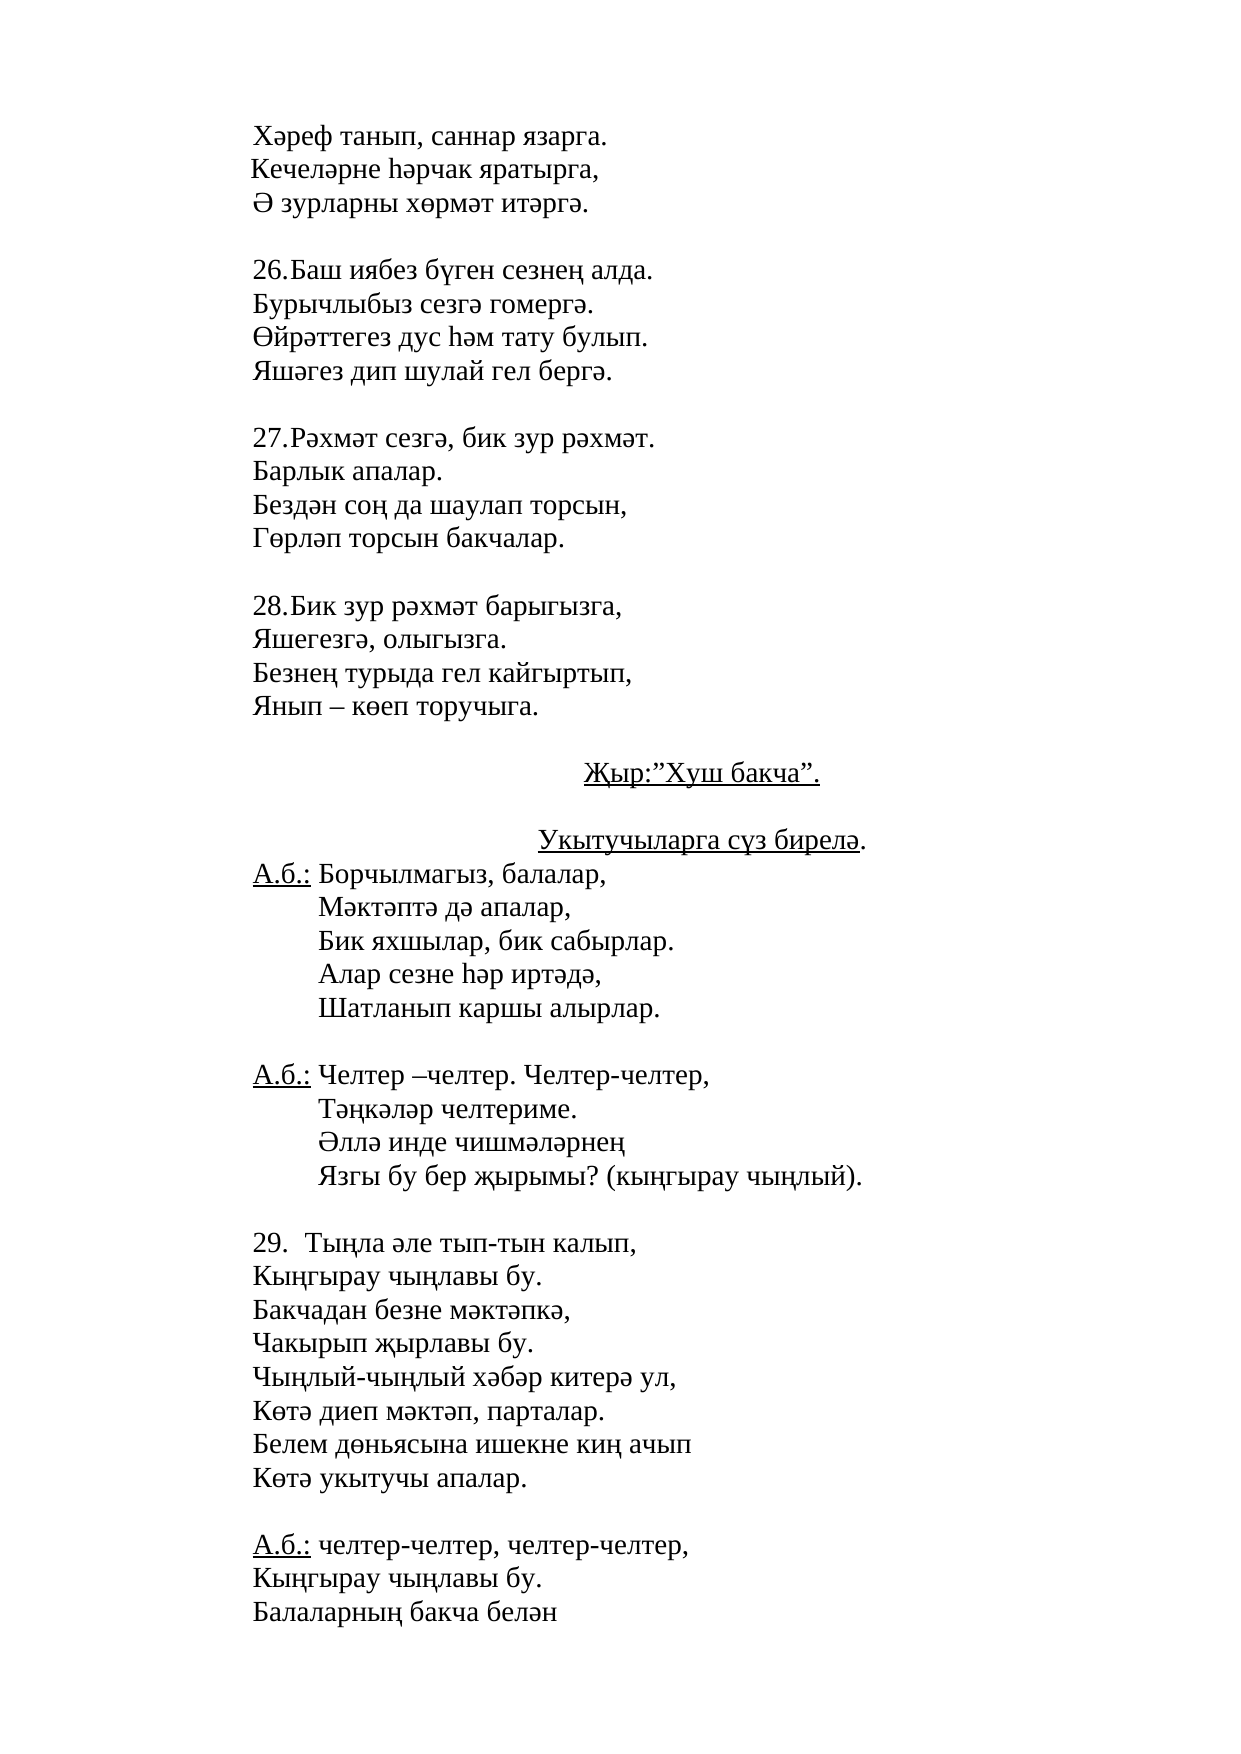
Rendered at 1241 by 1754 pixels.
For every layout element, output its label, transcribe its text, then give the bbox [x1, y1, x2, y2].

list Гөрләп торсын бакчалар. [252, 521, 1152, 554]
list Язгы бу бер җырымы? (кыңгырау чыңлый). [252, 1158, 1152, 1191]
list Яшәгез дип шулай гел бергә. [252, 353, 1152, 386]
list А.б.: челтер-челтер, челтер-челтер, [252, 1527, 1152, 1560]
list Бездән соң да шаулап торсын, [252, 487, 1152, 521]
list Чыңлый-чыңлый хәбәр китерә ул, [252, 1359, 1152, 1393]
list Янып – көеп торучыга. [252, 688, 1152, 722]
list Бик яхшылар, бик сабырлар. [252, 923, 1152, 957]
list Җыр:”Хуш бакча”. [252, 755, 1152, 789]
list Алар сезне һәр иртәдә, [252, 957, 1152, 990]
list Әллә инде чишмәләрнең [252, 1124, 1152, 1158]
list Шатланып каршы алырлар. [252, 990, 1152, 1024]
list Бурычлыбыз сезгә гомергә. [252, 286, 1152, 319]
text Кечеләрне һәрчак яратырга, [177, 152, 1152, 185]
list Чакырып җырлавы бу. [252, 1326, 1152, 1359]
list Кыңгырау чыңлавы бу. [252, 1258, 1152, 1292]
list Бакчадан безне мәктәпкә, [252, 1292, 1152, 1326]
list Яшегезгә, олыгызга. [252, 621, 1152, 655]
list Ә зурларны хөрмәт итәргә. [252, 185, 1152, 219]
list Балаларның бакча белән [252, 1594, 1152, 1627]
list А.б.: Борчылмагыз, балалар, [252, 856, 1152, 889]
list Тәңкәләр челтериме. [252, 1091, 1152, 1124]
list Көтә диеп мәктәп, парталар. [252, 1393, 1152, 1426]
list Мәктәптә дә апалар, [252, 889, 1152, 923]
list Баш иябез бүген сезнең алда. [252, 252, 1152, 286]
list Өйрәттегез дус һәм тату булып. [252, 319, 1152, 353]
list Укытучыларга сүз бирелә. [252, 822, 1152, 856]
list Белем дөньясына ишекне киң ачып [252, 1426, 1152, 1460]
list Рәхмәт сезгә, бик зур рәхмәт. [252, 420, 1152, 453]
list А.б.: Челтер –челтер. Челтер-челтер, [252, 1057, 1152, 1091]
list Безнең турыда гел кайгыртып, [252, 655, 1152, 688]
list Барлык апалар. [252, 453, 1152, 487]
list Көтә укытучы апалар. [252, 1460, 1152, 1493]
list Кыңгырау чыңлавы бу. [252, 1560, 1152, 1594]
list Хәреф танып, саннар язарга. [252, 118, 1152, 152]
list Тыңла әле тып-тын калып, [252, 1225, 1152, 1258]
list Бик зур рәхмәт барыгызга, [252, 588, 1152, 621]
